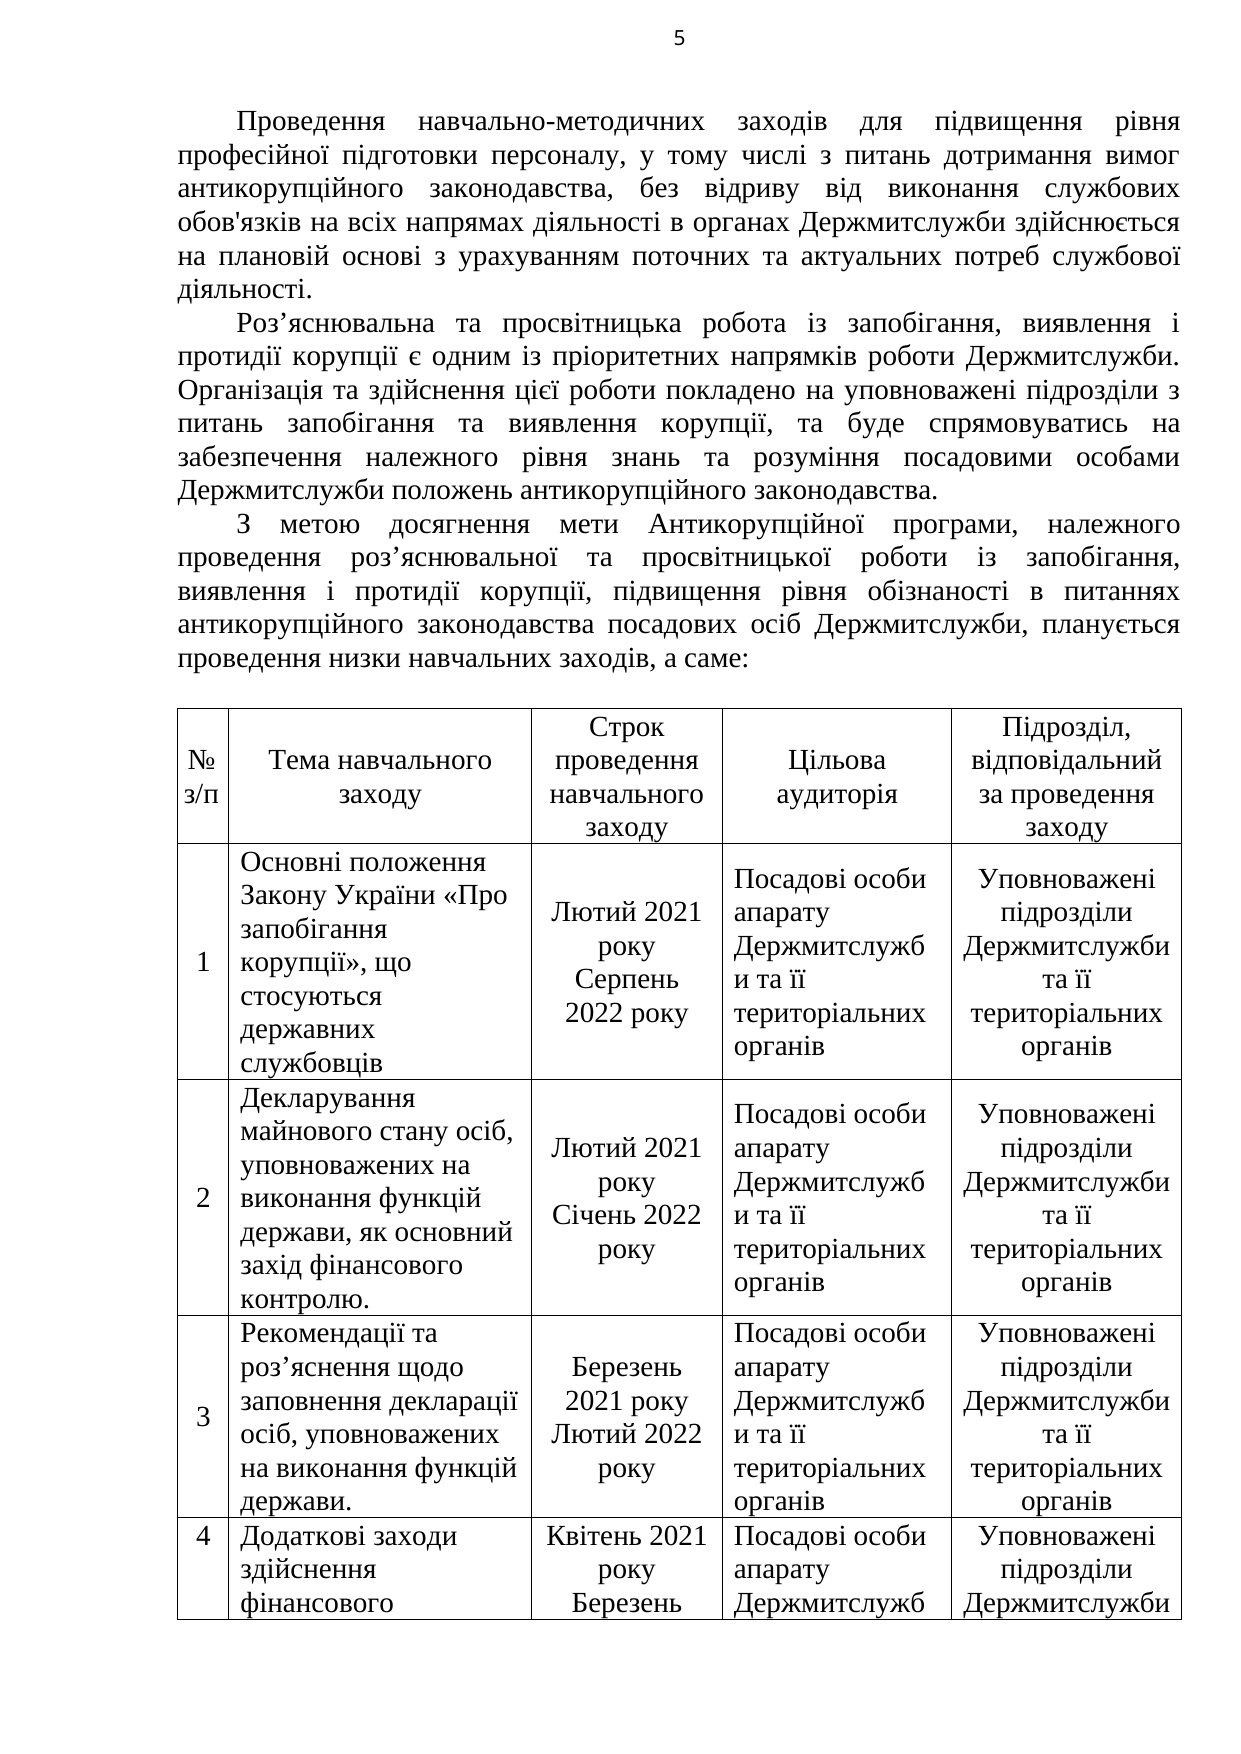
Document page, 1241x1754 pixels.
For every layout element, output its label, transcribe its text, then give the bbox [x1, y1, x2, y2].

table_header Строк проведення навчального заходу [532, 709, 722, 843]
table_cell Уповноважені підрозділи Держмитслужби та її територіальних органів [952, 1080, 1181, 1314]
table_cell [532, 1518, 722, 1618]
table_header Цільова аудиторія [723, 709, 951, 843]
table_cell 3 [178, 1316, 228, 1517]
table_cell Уповноважені підрозділи Держмитслужби та її територіальних органів [952, 844, 1181, 1079]
table_header Тема навчального заходу [229, 709, 531, 843]
table_cell Березень 2021 року Лютий 2022 року [532, 1316, 722, 1517]
text З метою досягнення мети Антикорупційної програми, належного проведення роз’яснювальної та просвітницької роботи із запобігання, виявлення і протидії корупції, підвищення рівня обізнаності в питаннях антикорупційного законодавства посадових осіб Держмитслужби, планується проведення низки навчальних заходів, а саме: [177, 506, 1181, 674]
table_cell 4 [178, 1518, 228, 1618]
table_cell Посадові особи апарату Держмитслужби та її територіальних органів [723, 1080, 951, 1314]
table_header Підрозділ, відповідальний за проведення заходу [952, 709, 1181, 843]
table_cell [723, 1518, 951, 1618]
table_cell Основні положення Закону України «Про запобігання корупції», що стосуються державних службовців [229, 844, 531, 1079]
text Роз’яснювальна та просвітницька робота із запобігання, виявлення і протидії корупції є одним із пріоритетних напрямків роботи Держмитслужби. Організація та здійснення цієї роботи покладено на уповноважені підрозділи з питань запобігання та виявлення корупції, та буде спрямовуватись на забезпечення належного рівня знань та розуміння посадовими особами Держмитслужби положень антикорупційного законодавства. [177, 305, 1181, 506]
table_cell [952, 1518, 1181, 1618]
table_cell 1 [178, 844, 228, 1079]
table_cell Лютий 2021 року Січень 2022 року [532, 1080, 722, 1314]
table_cell Рекомендації та роз’яснення щодо заповнення декларації осіб, уповноважених на виконання функцій держави. [229, 1316, 531, 1517]
table_header № з/п [178, 709, 228, 843]
table_cell Декларування майнового стану осіб, уповноважених на виконання функцій держави, як основний захід фінансового контролю. [229, 1080, 531, 1314]
table_cell Лютий 2021 року Серпень 2022 року [532, 844, 722, 1079]
table_cell Уповноважені підрозділи Держмитслужби та її територіальних органів [952, 1316, 1181, 1517]
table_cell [229, 1518, 531, 1618]
text Проведення навчально-методичних заходів для підвищення рівня професійної підготовки персоналу, у тому числі з питань дотримання вимог антикорупційного законодавства, без відриву від виконання службових обов'язків на всіх напрямах діяльності в органах Держмитслужби здійснюється на плановій основі з урахуванням поточних та актуальних потреб службової діяльності. [177, 103, 1181, 305]
table_cell 2 [178, 1080, 228, 1314]
table_cell Посадові особи апарату Держмитслужби та її територіальних органів [723, 1316, 951, 1517]
table_cell Посадові особи апарату Держмитслужби та її територіальних органів [723, 844, 951, 1079]
